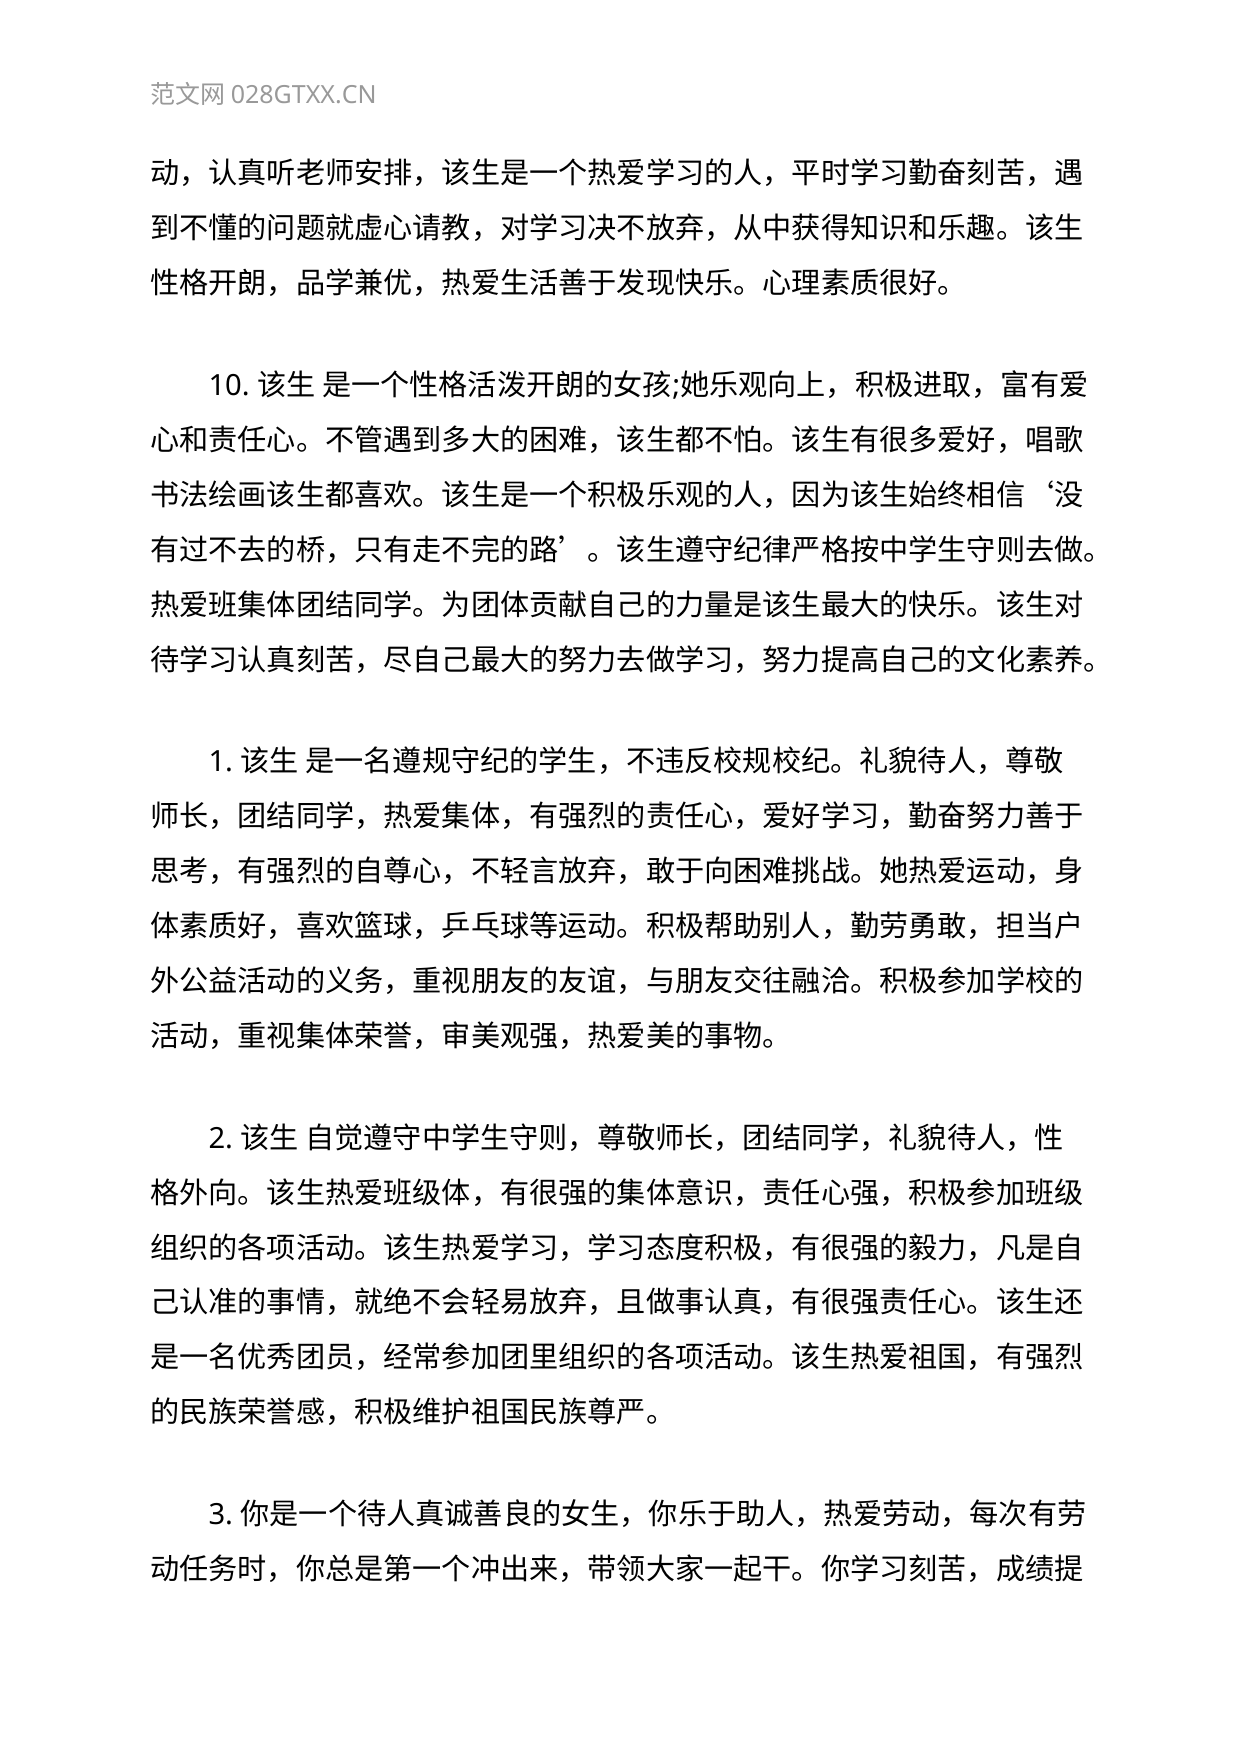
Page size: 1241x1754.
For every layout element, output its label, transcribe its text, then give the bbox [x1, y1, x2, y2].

text 2. 该生 自觉遵守中学生守则，尊敬师长，团结同学，礼貌待人，性格外向。该生热爱班级体，有很强的集体意识，责任心强，积极参加班级组织的各项活动。该生热爱学习，学习态度积极，有很强的毅力，凡是自己认准的事情，就绝不会轻易放弃，且做事认真，有很强责任心。该生还是一名优秀团员，经常参加团里组织的各项活动。该生热爱祖国，有强烈的民族荣誉感，积极维护祖国民族尊严。 [150, 1114, 1090, 1431]
text 1. 该生 是一名遵规守纪的学生，不违反校规校纪。礼貌待人，尊敬师长，团结同学，热爱集体，有强烈的责任心，爱好学习，勤奋努力善于思考，有强烈的自尊心，不轻言放弃，敢于向困难挑战。她热爱运动，身体素质好，喜欢篮球，乒乓球等运动。积极帮助别人，勤劳勇敢，担当户外公益活动的义务，重视朋友的友谊，与朋友交往融洽。积极参加学校的活动，重视集体荣誉，审美观强，热爱美的事物。 [150, 738, 1090, 1055]
text 10. 该生 是一个性格活泼开朗的女孩;她乐观向上，积极进取，富有爱心和责任心。不管遇到多大的困难，该生都不怕。该生有很多爱好，唱歌书法绘画该生都喜欢。该生是一个积极乐观的人，因为该生始终相信‘没有过不去的桥，只有走不完的路’。该生遵守纪律严格按中学生守则去做。热爱班集体团结同学。为团体贡献自己的力量是该生最大的快乐。该生对待学习认真刻苦，尽自己最大的努力去做学习，努力提高自己的文化素养。 [150, 362, 1090, 678]
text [150, 1491, 1090, 1588]
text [150, 150, 1090, 302]
